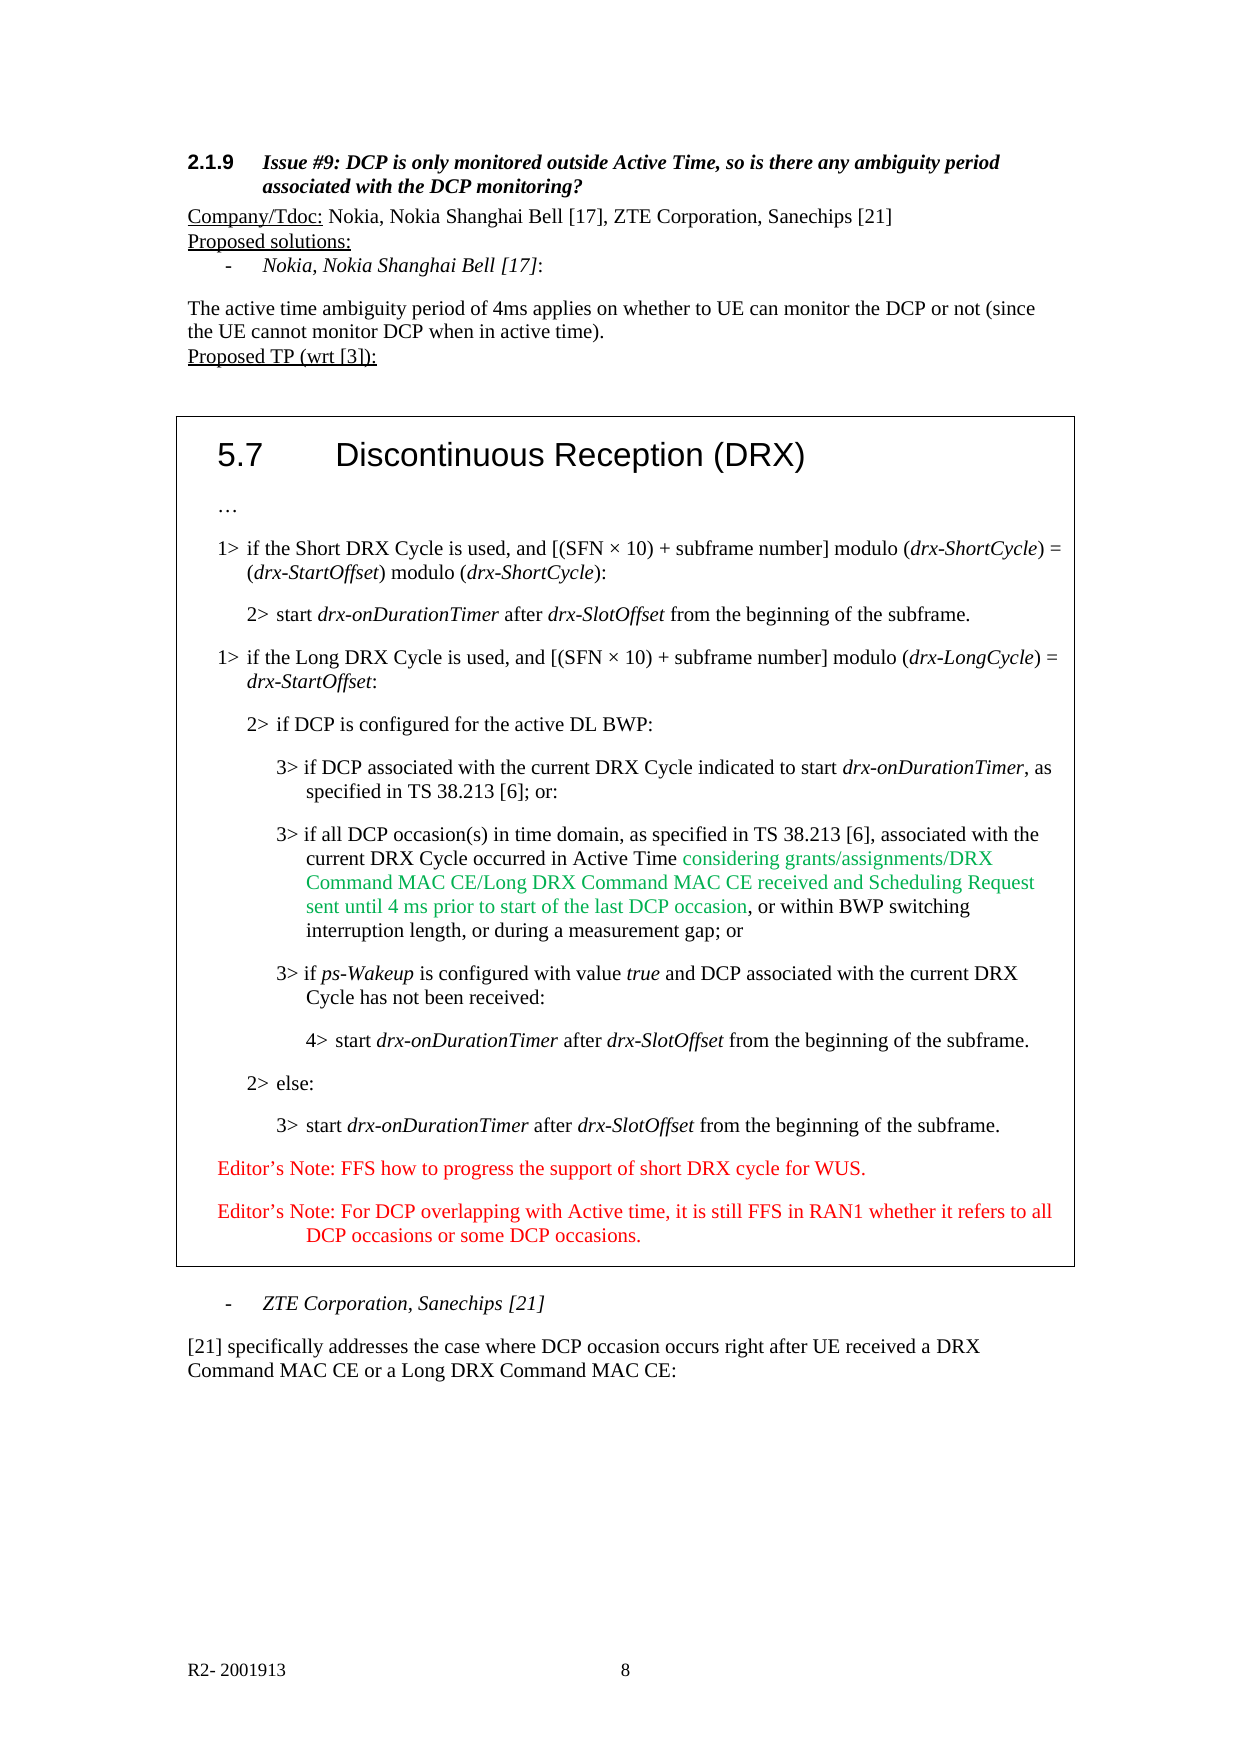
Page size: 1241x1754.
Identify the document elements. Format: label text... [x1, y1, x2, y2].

text Proposed solutions: [187, 228, 1063, 253]
text Proposed TP (wrt [3]): [187, 343, 1063, 368]
text [21] specifically addresses the case where DCP occasion occurs right after UE received a DRX Command MAC CE or a Long DRX Command MAC CE: [187, 1334, 1063, 1382]
text The active time ambiguity period of 4ms applies on whether to UE can monitor the DCP or not (since the UE cannot monitor DCP when in active time). [187, 295, 1063, 343]
list ZTE Corporation, Sanechips [21] [225, 1291, 1063, 1315]
table_header 5.7 Discontinuous Reception (DRX) … 1> if the Short DRX Cycle is used, and [(SFN × 10) + subframe number] modulo (drx-ShortCycle) = (drx-StartOffset) modulo (drx-ShortCycle): 2> start drx-onDurationTimer after drx-SlotOffset from the beginning of the subframe. 1> if the Long DRX Cycle is used, and [(SFN × 10) + subframe number] modulo (drx-LongCycle) = drx-StartOffset: 2> if DCP is configured for the active DL BWP: 3> if DCP associated with the current DRX Cycle indicated to start drx-onDurationTimer, as specified in TS 38.213 [6]; or: 3> if all DCP occasion(s) in time domain, as specified in TS 38.213 [6], associated with the current DRX Cycle occurred in Active Time considering grants/assignments/DRX Command MAC CE/Long DRX Command MAC CE received and Scheduling Request sent until 4 ms prior to start of the last DCP occasion, or within BWP switching interruption length, or during a measurement gap; or 3> if ps-Wakeup is configured with value true and DCP associated with the current DRX Cycle has not been received: 4> start drx-onDurationTimer after drx-SlotOffset from the beginning of the subframe. 2> else: 3> start drx-onDurationTimer after drx-SlotOffset from the beginning of the subframe. Editor’s Note: FFS how to progress the support of short DRX cycle for WUS. Editor’s Note: For DCP overlapping with Active time, it is still FFS in RAN1 whether it refers to all DCP occasions or some DCP occasions. [177, 417, 1074, 1266]
text Company/Tdoc: Nokia, Nokia Shanghai Bell [17], ZTE Corporation, Sanechips [21] [187, 204, 1063, 228]
list Nokia, Nokia Shanghai Bell [17]: [225, 253, 1063, 277]
subtitle Issue #9: DCP is only monitored outside Active Time, so is there any ambiguity period associated with the DCP monitoring? [187, 150, 1063, 198]
